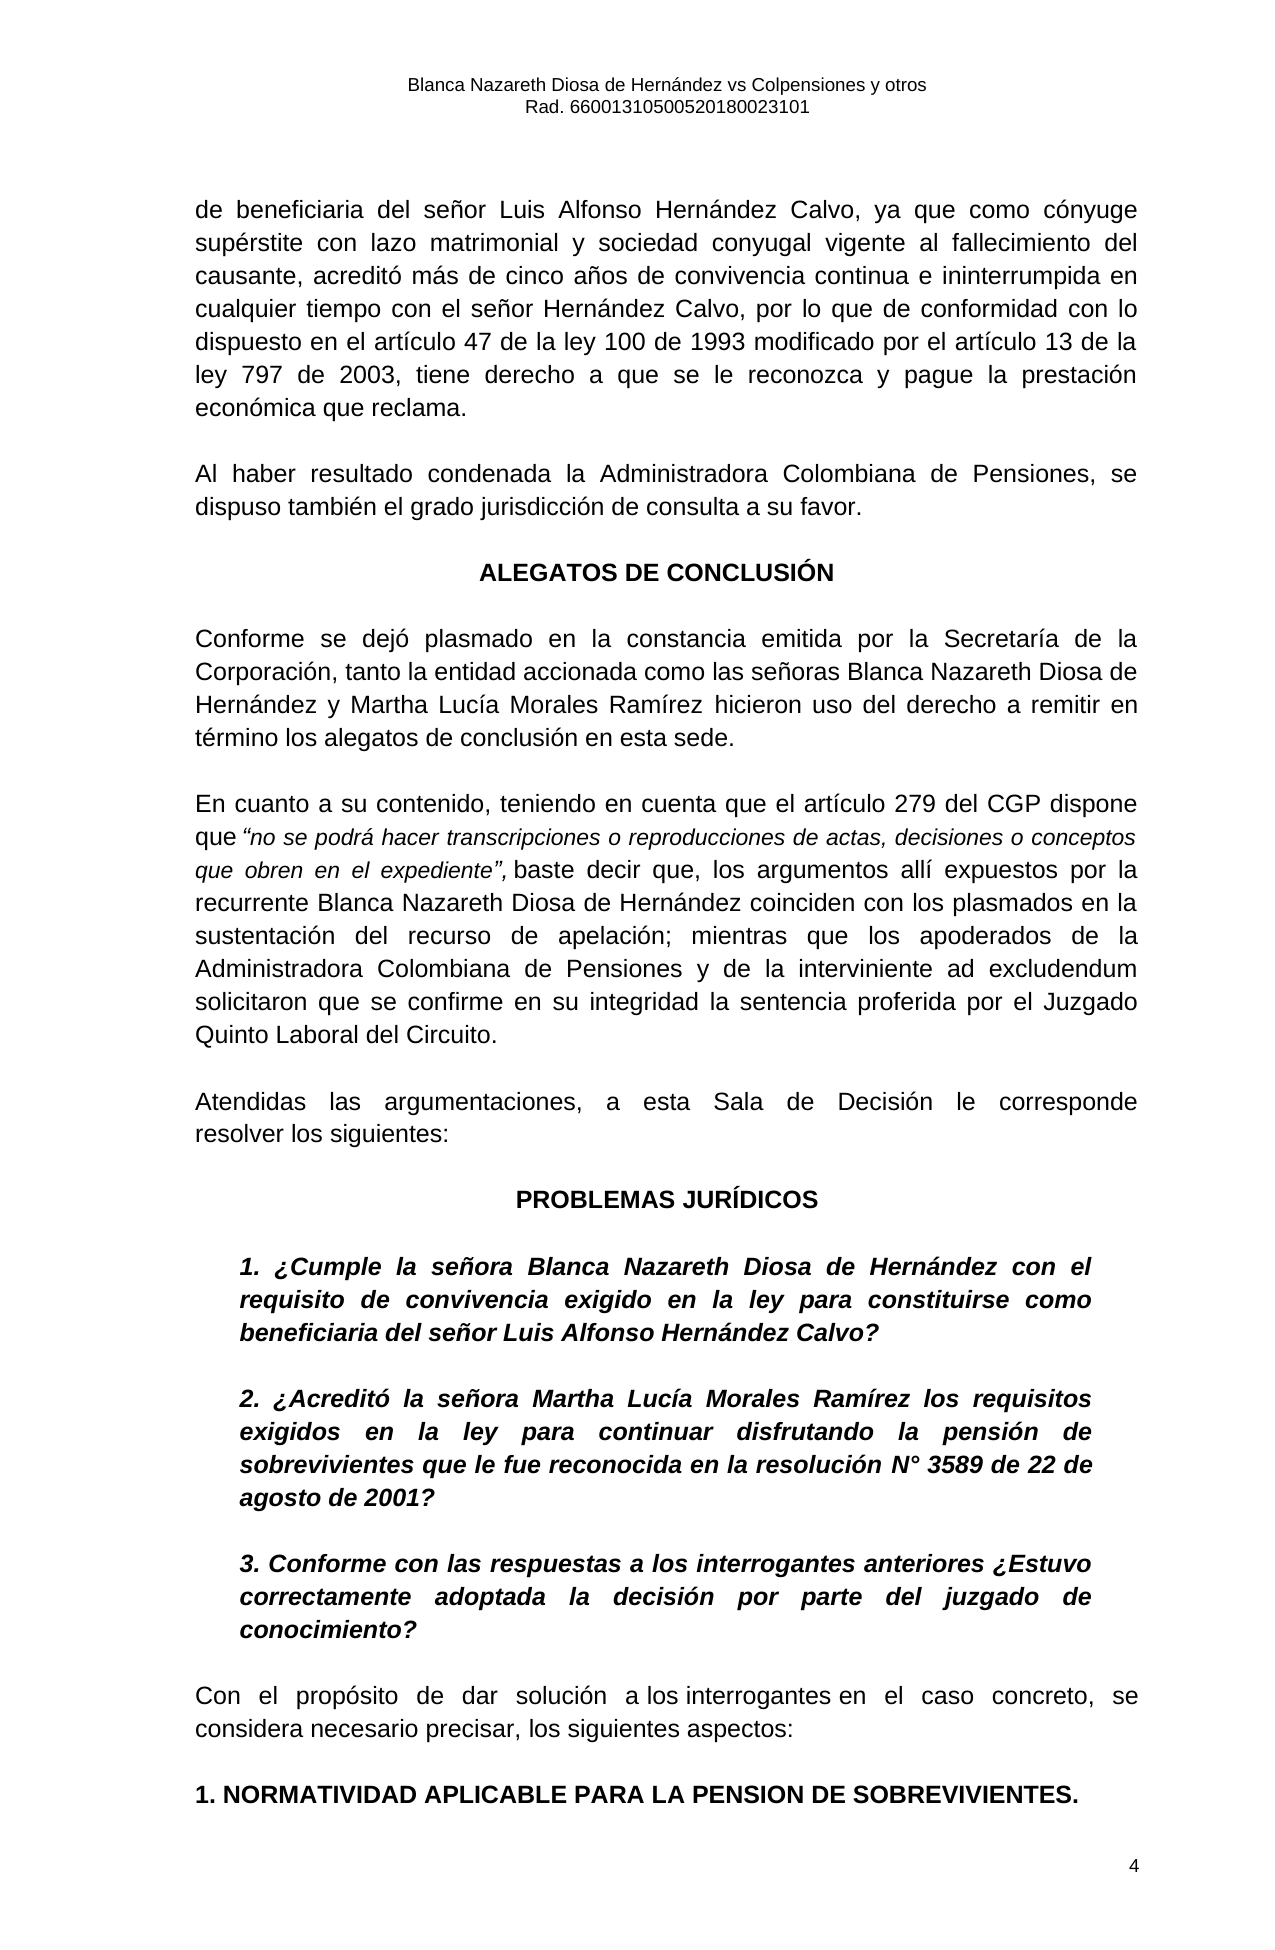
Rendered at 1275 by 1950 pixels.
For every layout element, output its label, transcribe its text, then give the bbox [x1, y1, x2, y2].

text 2. ¿Acreditó la señora Martha Lucía Morales Ramírez los requisitos exigidos en la ley para continuar disfrutando la pensión de sobrevivientes que le fue reconocida en la resolución N° 3589 de 22 de agosto de 2001? [239, 1384, 1095, 1511]
text Con el propósito de dar solución a los interrogantes en el caso concreto, se considera necesario precisar, los siguientes aspectos: [195, 1681, 1139, 1743]
text 3. Conforme con las respuestas a los interrogantes anteriores ¿Estuvo correctamente adoptada la decisión por parte del juzgado de conocimiento? [239, 1549, 1095, 1643]
text Atendidas las argumentaciones, a esta Sala de Decisión le corresponde resolver los siguientes: [195, 1086, 1139, 1148]
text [195, 195, 1139, 422]
text ALEGATOS DE CONCLUSIÓN [195, 558, 1139, 587]
text 1. ¿Cumple la señora Blanca Nazareth Diosa de Hernández con el requisito de convivencia exigido en la ley para constituirse como beneficiaria del señor Luis Alfonso Hernández Calvo? [239, 1252, 1095, 1346]
text 1. NORMATIVIDAD APLICABLE PARA LA PENSION DE SOBREVIVIENTES. [195, 1780, 1139, 1809]
text Al haber resultado condenada la Administradora Colombiana de Pensiones, se dispuso también el grado jurisdicción de consulta a su favor. [195, 459, 1139, 521]
text Conforme se dejó plasmado en la constancia emitida por la Secretaría de la Corporación, tanto la entidad accionada como las señoras Blanca Nazareth Diosa de Hernández y Martha Lucía Morales Ramírez hicieron uso del derecho a remitir en término los alegatos de conclusión en esta sede. [195, 624, 1139, 752]
text PROBLEMAS JURÍDICOS [195, 1186, 1139, 1214]
text En cuanto a su contenido, teniendo en cuenta que el artículo 279 del CGP dispone que “no se podrá hacer transcripciones o reproducciones de actas, decisiones o conceptos que obren en el expediente”, baste decir que, los argumentos allí expuestos por la recurrente Blanca Nazareth Diosa de Hernández coinciden con los plasmados en la sustentación del recurso de apelación; mientras que los apoderados de la Administradora Colombiana de Pensiones y de la interviniente ad excludendum solicitaron que se confirme en su integridad la sentencia proferida por el Juzgado Quinto Laboral del Circuito. [195, 789, 1139, 1049]
